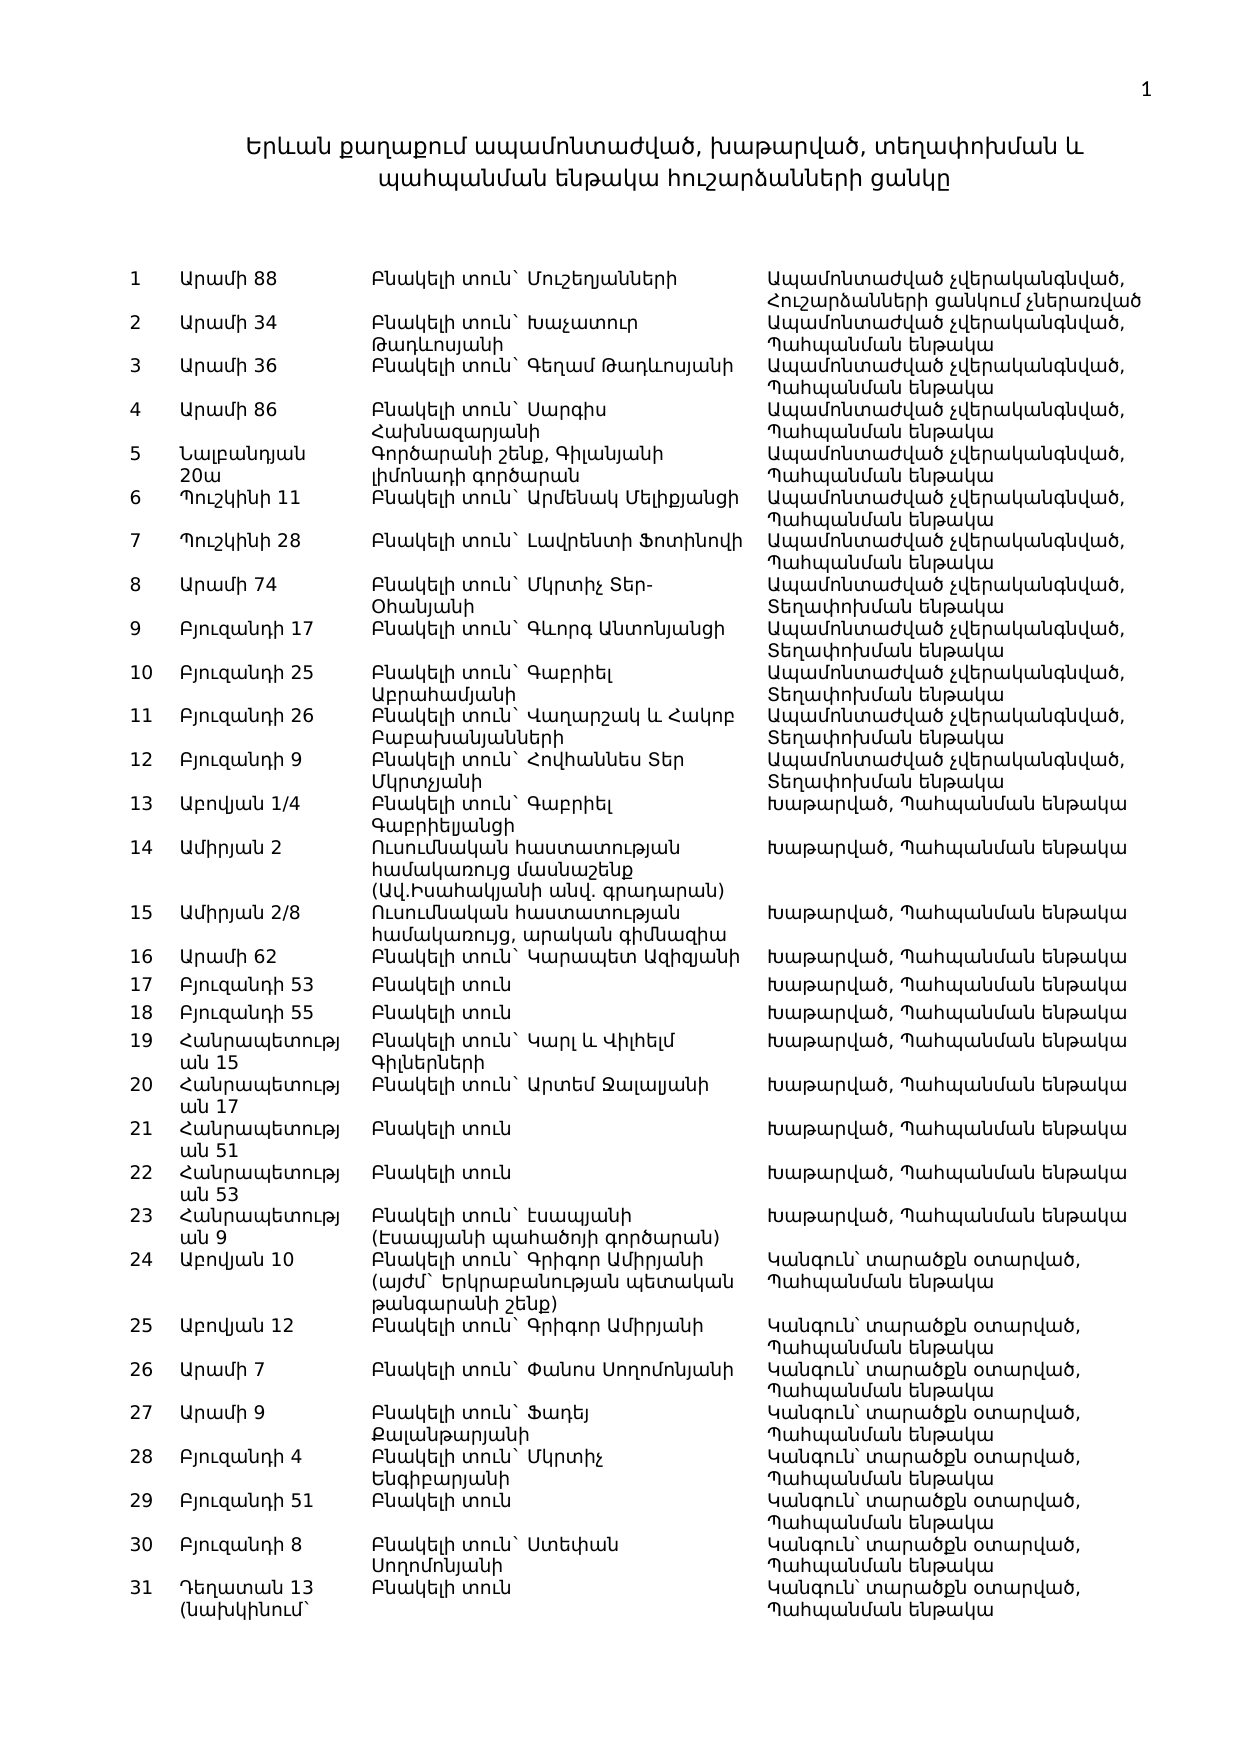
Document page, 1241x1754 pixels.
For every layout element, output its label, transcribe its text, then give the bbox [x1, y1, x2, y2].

table_cell Բյուզանդի 4 [168, 1446, 360, 1490]
table_cell Խաթարված, Պահպանման ենթակա [756, 1162, 1181, 1205]
table_cell 8 [118, 574, 168, 618]
table_cell 9 [118, 618, 168, 662]
table_cell 20 [118, 1074, 168, 1118]
table_cell 23 [118, 1205, 168, 1249]
table_cell 22 [118, 1162, 168, 1205]
table_cell Բյուզանդի 55 [168, 1002, 360, 1030]
table_cell 5 [118, 443, 168, 487]
table_cell 11 [118, 705, 168, 749]
table_cell 30 [118, 1534, 168, 1577]
table_cell Ապամոնտաժված չվերականգնված, Տեղափոխման ենթակա [756, 618, 1181, 662]
table_cell Խաթարված, Պահպանման ենթակա [756, 1002, 1181, 1030]
table_cell 4 [118, 399, 168, 443]
table_cell Բնակելի տուն` Գաբրիել Աբրահամյանի [360, 662, 756, 705]
table_cell Խաթարված, Պահպանման ենթակա [756, 793, 1181, 837]
table_cell Կանգուն՝ տարածքն օտարված, Պահպանման ենթակա [756, 1315, 1181, 1358]
table_cell 21 [118, 1118, 168, 1162]
table_cell Բնակելի տուն` Գրիգոր Ամիրյանի (այժմ` Երկրաբանության պետական թանգարանի շենք) [360, 1249, 756, 1315]
table_cell Ապամոնտաժված չվերականգնված, Տեղափոխման ենթակա [756, 662, 1181, 705]
table_header 1 [118, 268, 168, 312]
table_cell Բնակելի տուն` Գրիգոր Ամիրյանի [360, 1315, 756, 1358]
table_cell Աբովյան 1/4 [168, 793, 360, 837]
table_cell Ուսումնական հաստատության համակառույց մասնաշենք (Ավ.Իսահակյանի անվ. գրադարան) [360, 837, 756, 902]
table_cell Բյուզանդի 9 [168, 749, 360, 793]
table_cell 27 [118, 1402, 168, 1446]
table_cell 24 [118, 1249, 168, 1315]
table_header Ապամոնտաժված չվերականգնված, Հուշարձանների ցանկում չներառված [756, 268, 1181, 312]
text Երևան քաղաքում ապամոնտաժված, խաթարված, տեղափոխման և պահպանման ենթակա հուշարձանների ցանկը [177, 130, 1152, 192]
table_cell Արամի 74 [168, 574, 360, 618]
table_cell Ապամոնտաժված չվերականգնված, Պահպանման ենթակա [756, 399, 1181, 443]
table_header Բնակելի տուն` Մուշեղյանների [360, 268, 756, 312]
table_cell Ամիրյան 2 [168, 837, 360, 902]
table_cell Բյուզանդի 25 [168, 662, 360, 705]
table_cell Բնակելի տուն` էսապյանի (Էսապյանի պահածոյի գործարան) [360, 1205, 756, 1249]
table_cell Խաթարված, Պահպանման ենթակա [756, 1074, 1181, 1118]
table_cell 29 [118, 1490, 168, 1533]
table_cell Բնակելի տուն` Գաբրիել Գաբրիելյանցի [360, 793, 756, 837]
table_cell Ապամոնտաժված չվերականգնված, Տեղափոխման ենթակա [756, 574, 1181, 618]
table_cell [756, 1577, 1181, 1621]
table_cell Արամի 9 [168, 1402, 360, 1446]
table_cell Գործարանի շենք, Գիլանյանի լիմոնադի գործարան [360, 443, 756, 487]
table_cell Ապամոնտաժված չվերականգնված, Պահպանման ենթակա [756, 530, 1181, 574]
table_cell Ապամոնտաժված չվերականգնված, Տեղափոխման ենթակա [756, 749, 1181, 793]
table_cell Պուշկինի 11 [168, 487, 360, 530]
table_cell Հանրապետության 15 [168, 1030, 360, 1074]
table_cell Ամիրյան 2/8 [168, 902, 360, 946]
table_cell Բյուզանդի 51 [168, 1490, 360, 1533]
table_cell Բնակելի տուն [360, 1002, 756, 1030]
table_cell 15 [118, 902, 168, 946]
table_cell Խաթարված, Պահպանման ենթակա [756, 1118, 1181, 1162]
table_cell Բյուզանդի 17 [168, 618, 360, 662]
table_cell Խաթարված, Պահպանման ենթակա [756, 902, 1181, 946]
table_cell Բյուզանդի 26 [168, 705, 360, 749]
table_cell Բնակելի տուն` Արմենակ Մելիքյանցի [360, 487, 756, 530]
table_cell Աբովյան 10 [168, 1249, 360, 1315]
table_cell Բնակելի տուն` Մկրտիչ Ենգիբարյանի [360, 1446, 756, 1490]
table_cell Արամի 7 [168, 1359, 360, 1402]
table_cell Բնակելի տուն` Ֆադեյ Քալանթարյանի [360, 1402, 756, 1446]
table_cell Նալբանդյան 20ա [168, 443, 360, 487]
table_cell Խաթարված, Պահպանման ենթակա [756, 974, 1181, 1002]
table_cell Խաթարված, Պահպանման ենթակա [756, 1030, 1181, 1074]
table_cell Ապամոնտաժված չվերականգնված, Պահպանման ենթակա [756, 355, 1181, 399]
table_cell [756, 1534, 1181, 1577]
table_cell Ուսումնական հաստատության համակառույց, արական գիմնազիա [360, 902, 756, 946]
table_cell 2 [118, 312, 168, 355]
table_cell Արամի 86 [168, 399, 360, 443]
table_cell 7 [118, 530, 168, 574]
table_cell Ապամոնտաժված չվերականգնված, Պահպանման ենթակա [756, 443, 1181, 487]
table_cell Բնակելի տուն [360, 1118, 756, 1162]
table_cell Բնակելի տուն [360, 1490, 756, 1533]
table_cell Բնակելի տուն` Սարգիս Հախնազարյանի [360, 399, 756, 443]
table_cell Բնակելի տուն` Գևորգ Անտոնյանցի [360, 618, 756, 662]
table_cell 13 [118, 793, 168, 837]
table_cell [168, 1577, 360, 1621]
table_cell 17 [118, 974, 168, 1002]
table_cell Բնակելի տուն` Վաղարշակ և Հակոբ Բաբախանյանների [360, 705, 756, 749]
table_cell Կանգուն՝ տարածքն օտարված, Պահպանման ենթակա [756, 1490, 1181, 1533]
table_cell 25 [118, 1315, 168, 1358]
table_cell 10 [118, 662, 168, 705]
table_cell 16 [118, 946, 168, 974]
table_cell Կանգուն՝ տարածքն օտարված, Պահպանման ենթակա [756, 1402, 1181, 1446]
table_cell Բնակելի տուն` Փանոս Սողոմոնյանի [360, 1359, 756, 1402]
table_cell 6 [118, 487, 168, 530]
table_cell 26 [118, 1359, 168, 1402]
table_header Արամի 88 [168, 268, 360, 312]
table_cell 3 [118, 355, 168, 399]
table_cell Կանգուն՝ տարածքն օտարված, Պահպանման ենթակա [756, 1249, 1181, 1315]
table_cell 14 [118, 837, 168, 902]
table_cell Ապամոնտաժված չվերականգնված, Տեղափոխման ենթակա [756, 705, 1181, 749]
table_cell 12 [118, 749, 168, 793]
table_cell Հանրապետության 17 [168, 1074, 360, 1118]
table_cell Բնակելի տուն` Կարապետ Ազիզյանի [360, 946, 756, 974]
table_cell Բնակելի տուն [360, 1162, 756, 1205]
table_cell Արամի 36 [168, 355, 360, 399]
table_cell Խաթարված, Պահպանման ենթակա [756, 837, 1181, 902]
table_cell Կանգուն՝ տարածքն օտարված, Պահպանման ենթակա [756, 1446, 1181, 1490]
table_cell Բյուզանդի 8 [168, 1534, 360, 1577]
table_cell Խաթարված, Պահպանման ենթակա [756, 946, 1181, 974]
table_cell Բնակելի տուն` Հովհաննես Տեր Մկրտչյանի [360, 749, 756, 793]
table_cell Արամի 34 [168, 312, 360, 355]
table_cell Պուշկինի 28 [168, 530, 360, 574]
table_cell Բյուզանդի 53 [168, 974, 360, 1002]
table_cell Աբովյան 12 [168, 1315, 360, 1358]
table_cell 18 [118, 1002, 168, 1030]
table_cell Բնակելի տուն [360, 974, 756, 1002]
table_cell Ապամոնտաժված չվերականգնված, Պահպանման ենթակա [756, 487, 1181, 530]
table_cell Բնակելի տուն` Խաչատուր Թադևոսյանի [360, 312, 756, 355]
table_cell Արամի 62 [168, 946, 360, 974]
table_cell Ապամոնտաժված չվերականգնված, Պահպանման ենթակա [756, 312, 1181, 355]
table_cell Բնակելի տուն [360, 1577, 756, 1621]
table_cell Բնակելի տուն` Կարլ և Վիլհելմ Գիլներների [360, 1030, 756, 1074]
table_cell Խաթարված, Պահպանման ենթակա [756, 1205, 1181, 1249]
table_cell Բնակելի տուն` Մկրտիչ Տեր-Օհանյանի [360, 574, 756, 618]
table_cell 31 [118, 1577, 168, 1621]
table_cell Բնակելի տուն` Գեղամ Թադևոսյանի [360, 355, 756, 399]
table_cell Հանրապետության 53 [168, 1162, 360, 1205]
table_cell Հանրապետության 51 [168, 1118, 360, 1162]
table_cell Բնակելի տուն` Ստեփան Սողոմոնյանի [360, 1534, 756, 1577]
table_cell Կանգուն՝ տարածքն օտարված, Պահպանման ենթակա [756, 1359, 1181, 1402]
table_cell 19 [118, 1030, 168, 1074]
table_cell Հանրապետության 9 [168, 1205, 360, 1249]
table_cell 28 [118, 1446, 168, 1490]
table_cell Բնակելի տուն` Լավրենտի Ֆոտինովի [360, 530, 756, 574]
table_cell Բնակելի տուն` Արտեմ Ջալալյանի [360, 1074, 756, 1118]
